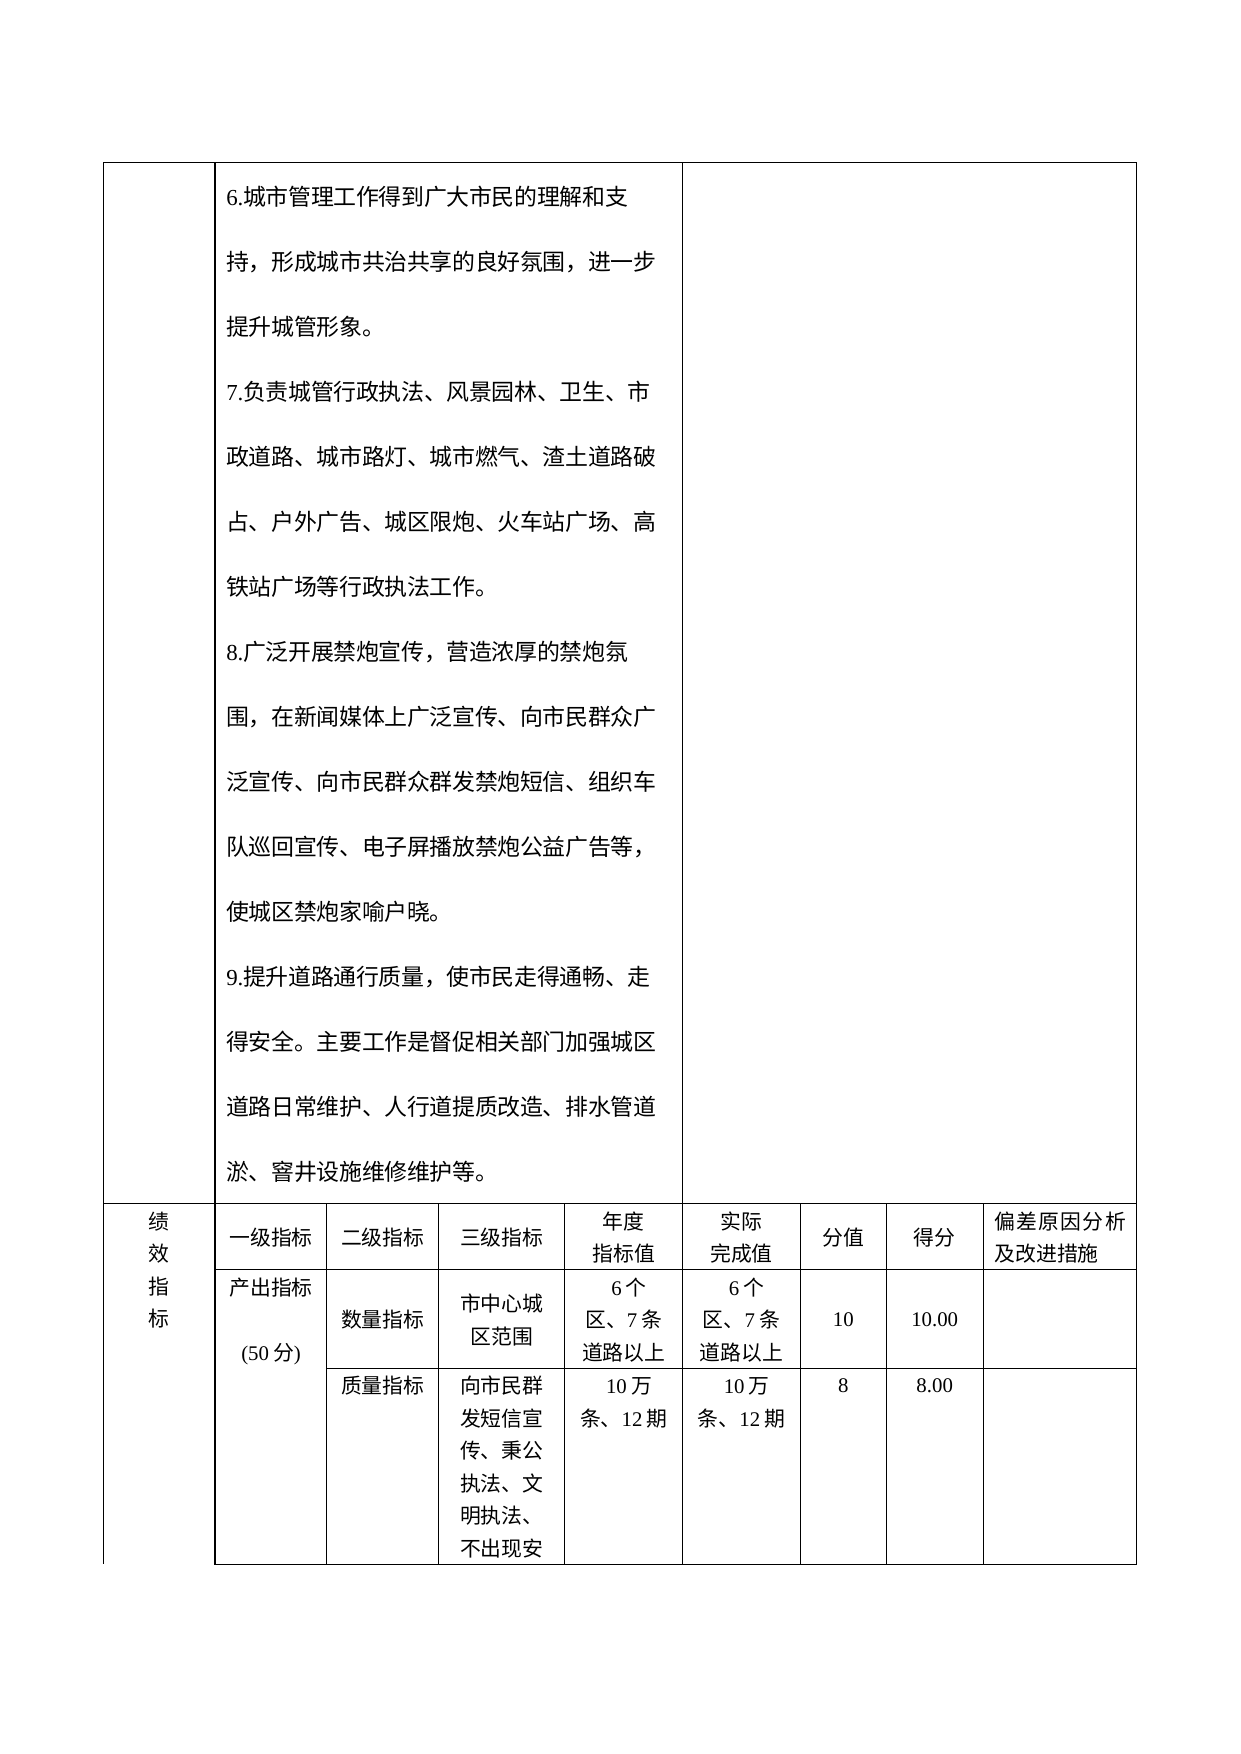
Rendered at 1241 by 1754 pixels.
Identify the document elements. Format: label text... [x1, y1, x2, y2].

table_cell [984, 1369, 1136, 1564]
table_cell 6个区、7条道路以上 [683, 1270, 800, 1368]
table_cell 10 [801, 1270, 886, 1368]
table_cell 实际 完成值 [683, 1204, 800, 1269]
table_cell 10万条、12期 [565, 1369, 682, 1564]
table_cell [439, 1369, 564, 1564]
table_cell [216, 163, 682, 1203]
table_cell 分值 [801, 1204, 886, 1269]
table_cell 得分 [887, 1204, 983, 1269]
table_cell 一级指标 [216, 1204, 326, 1269]
table_cell 年度 指标值 [565, 1204, 682, 1269]
table_cell 8.00 [887, 1369, 983, 1564]
table_cell 质量指标 [327, 1369, 438, 1564]
table_cell 10万条、12期 [683, 1369, 800, 1564]
table_cell 三级指标 [439, 1204, 564, 1269]
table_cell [683, 163, 1136, 1203]
table_cell 市中心城区范围 [439, 1270, 564, 1368]
table_cell 二级指标 [327, 1204, 438, 1269]
table_cell [984, 1270, 1136, 1368]
table_cell 10.00 [887, 1270, 983, 1368]
table_cell 6个区、7条道路以上 [565, 1270, 682, 1368]
table_cell 数量指标 [327, 1270, 438, 1368]
table_cell 偏差原因分析及改进措施 [984, 1204, 1136, 1269]
table_cell 产出指标 (50分) [216, 1270, 326, 1564]
table_cell 8 [801, 1369, 886, 1564]
table_cell 绩 效 指 标 [104, 1204, 214, 1564]
